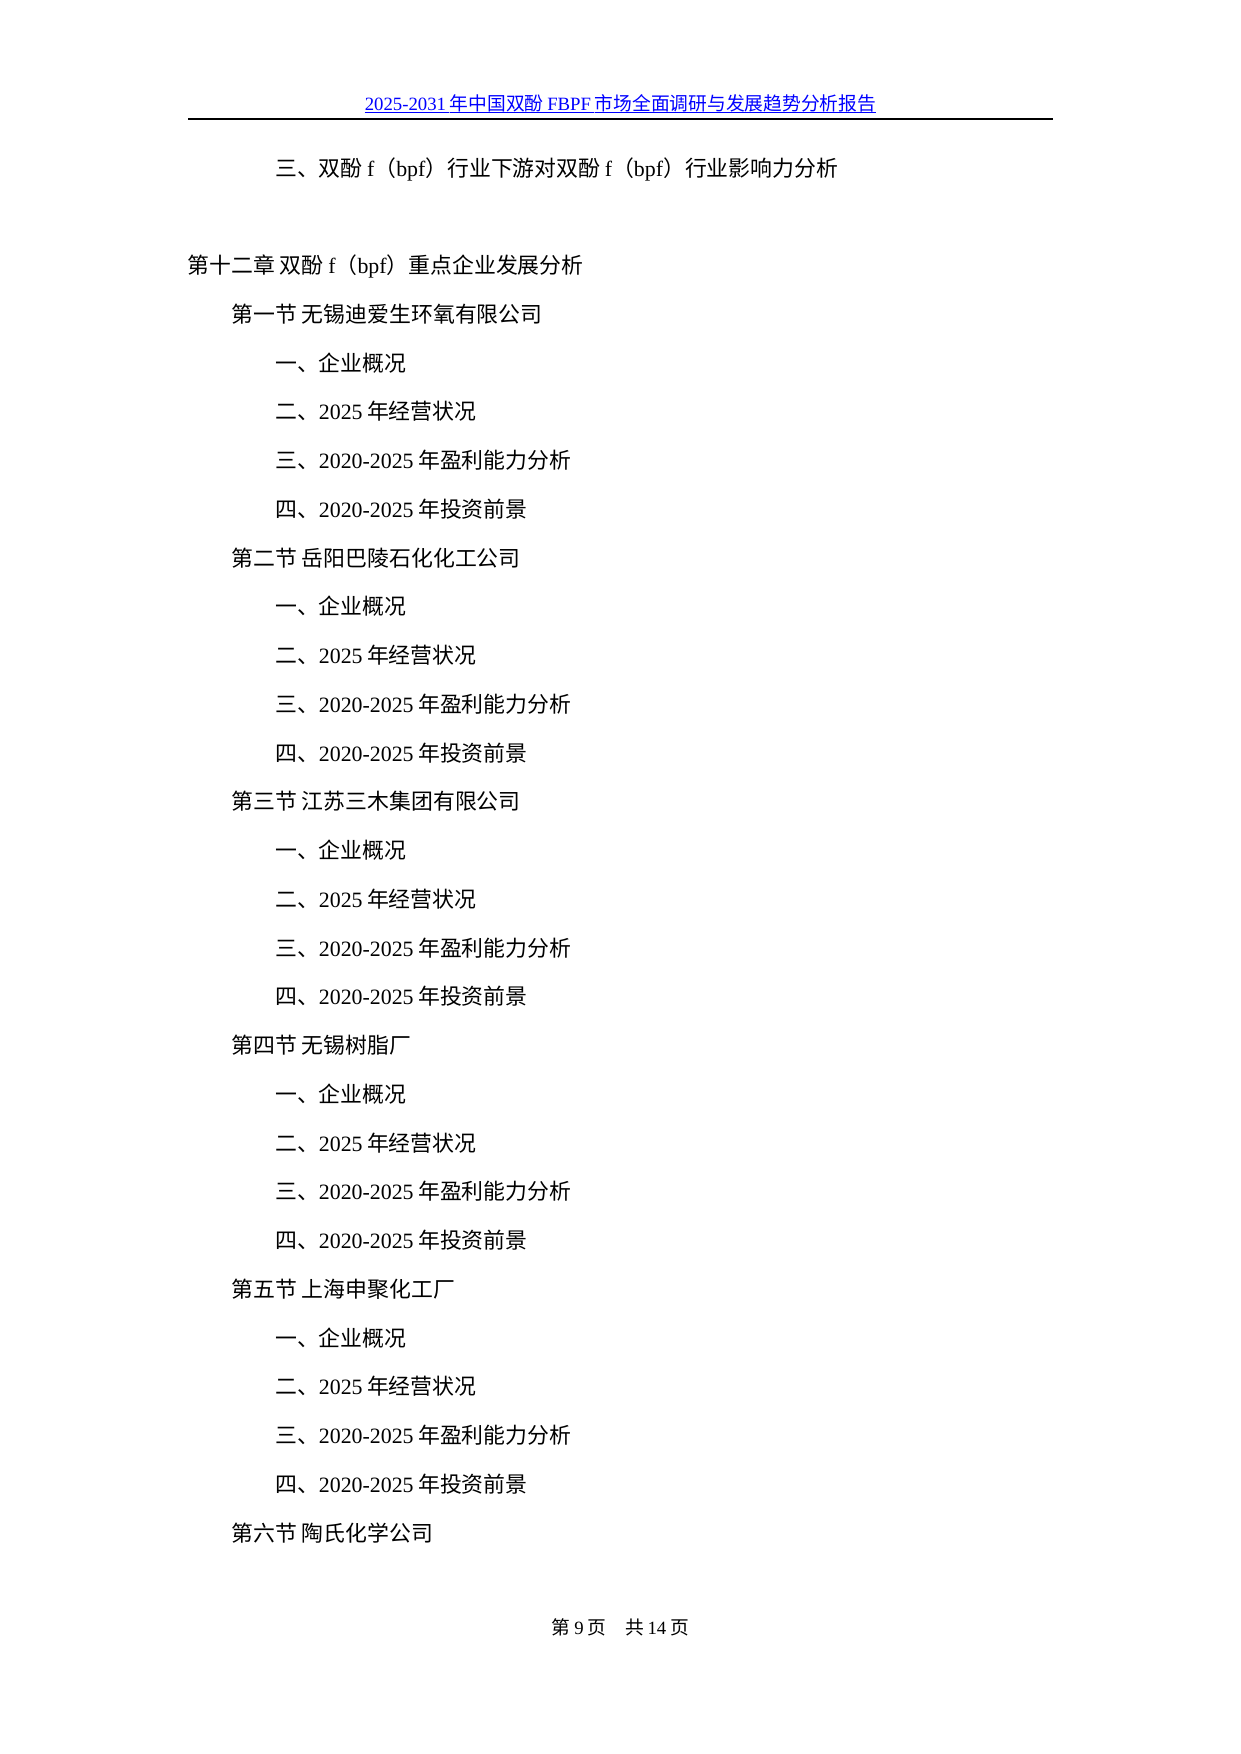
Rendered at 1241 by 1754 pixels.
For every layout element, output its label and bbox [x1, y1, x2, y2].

text [187, 150, 1053, 1548]
